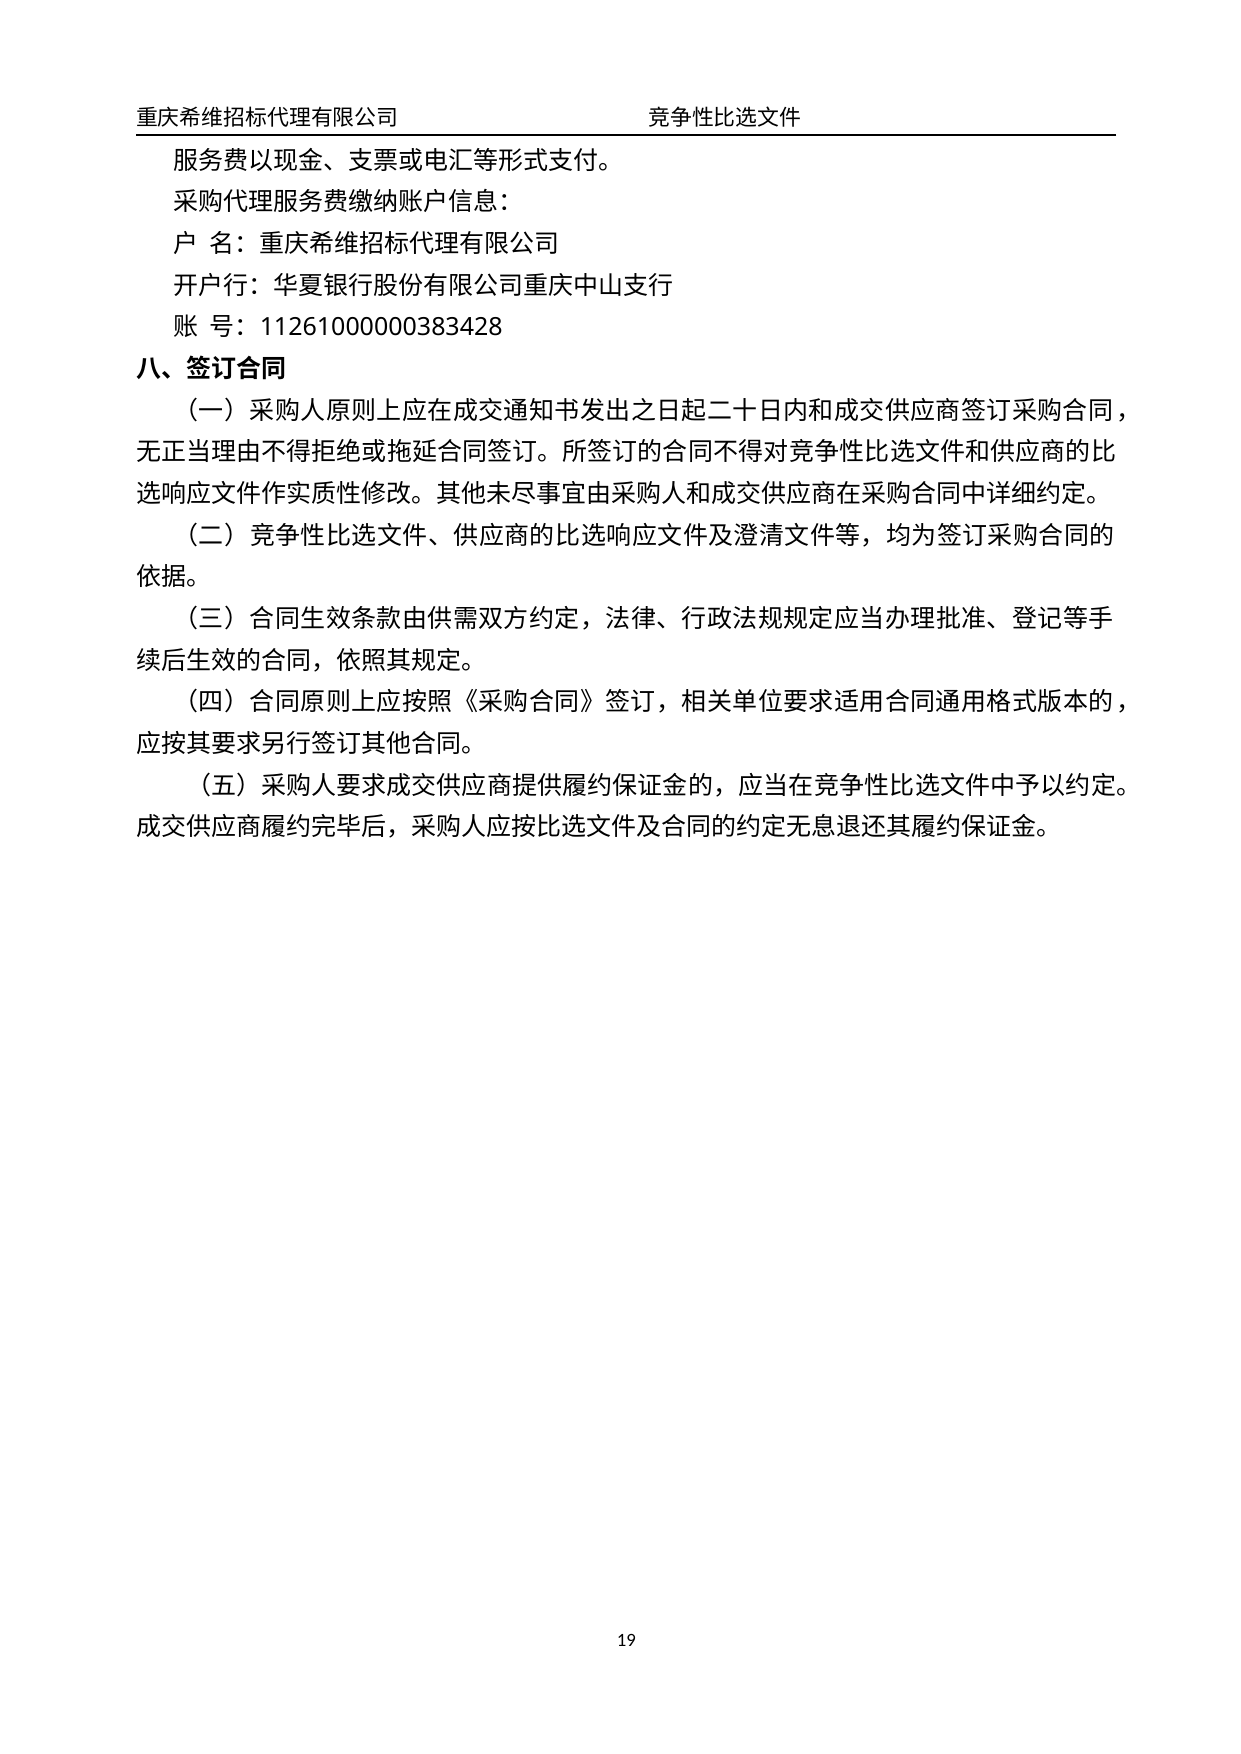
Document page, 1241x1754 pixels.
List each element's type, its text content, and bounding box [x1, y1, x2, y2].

text （二）竞争性比选文件、供应商的比选响应文件及澄清文件等，均为签订采购合同的依据。 [136, 511, 1116, 594]
text 户 名：重庆希维招标代理有限公司 [136, 219, 1116, 261]
text 开户行：华夏银行股份有限公司重庆中山支行 [136, 261, 1116, 302]
text 采购代理服务费缴纳账户信息： [136, 177, 1116, 219]
text （三）合同生效条款由供需双方约定，法律、行政法规规定应当办理批准、登记等手续后生效的合同，依照其规定。 [136, 594, 1116, 677]
subtitle 八、签订合同 [136, 344, 1116, 386]
text （五）采购人要求成交供应商提供履约保证金的，应当在竞争性比选文件中予以约定。成交供应商履约完毕后，采购人应按比选文件及合同的约定无息退还其履约保证金。 [136, 761, 1116, 844]
text 服务费以现金、支票或电汇等形式支付。 [136, 136, 1116, 177]
text 账 号：11261000000383428 [136, 302, 1116, 344]
text （一）采购人原则上应在成交通知书发出之日起二十日内和成交供应商签订采购合同，无正当理由不得拒绝或拖延合同签订。所签订的合同不得对竞争性比选文件和供应商的比选响应文件作实质性修改。其他未尽事宜由采购人和成交供应商在采购合同中详细约定。 [136, 386, 1116, 511]
text （四）合同原则上应按照《采购合同》签订，相关单位要求适用合同通用格式版本的，应按其要求另行签订其他合同。 [136, 677, 1116, 761]
